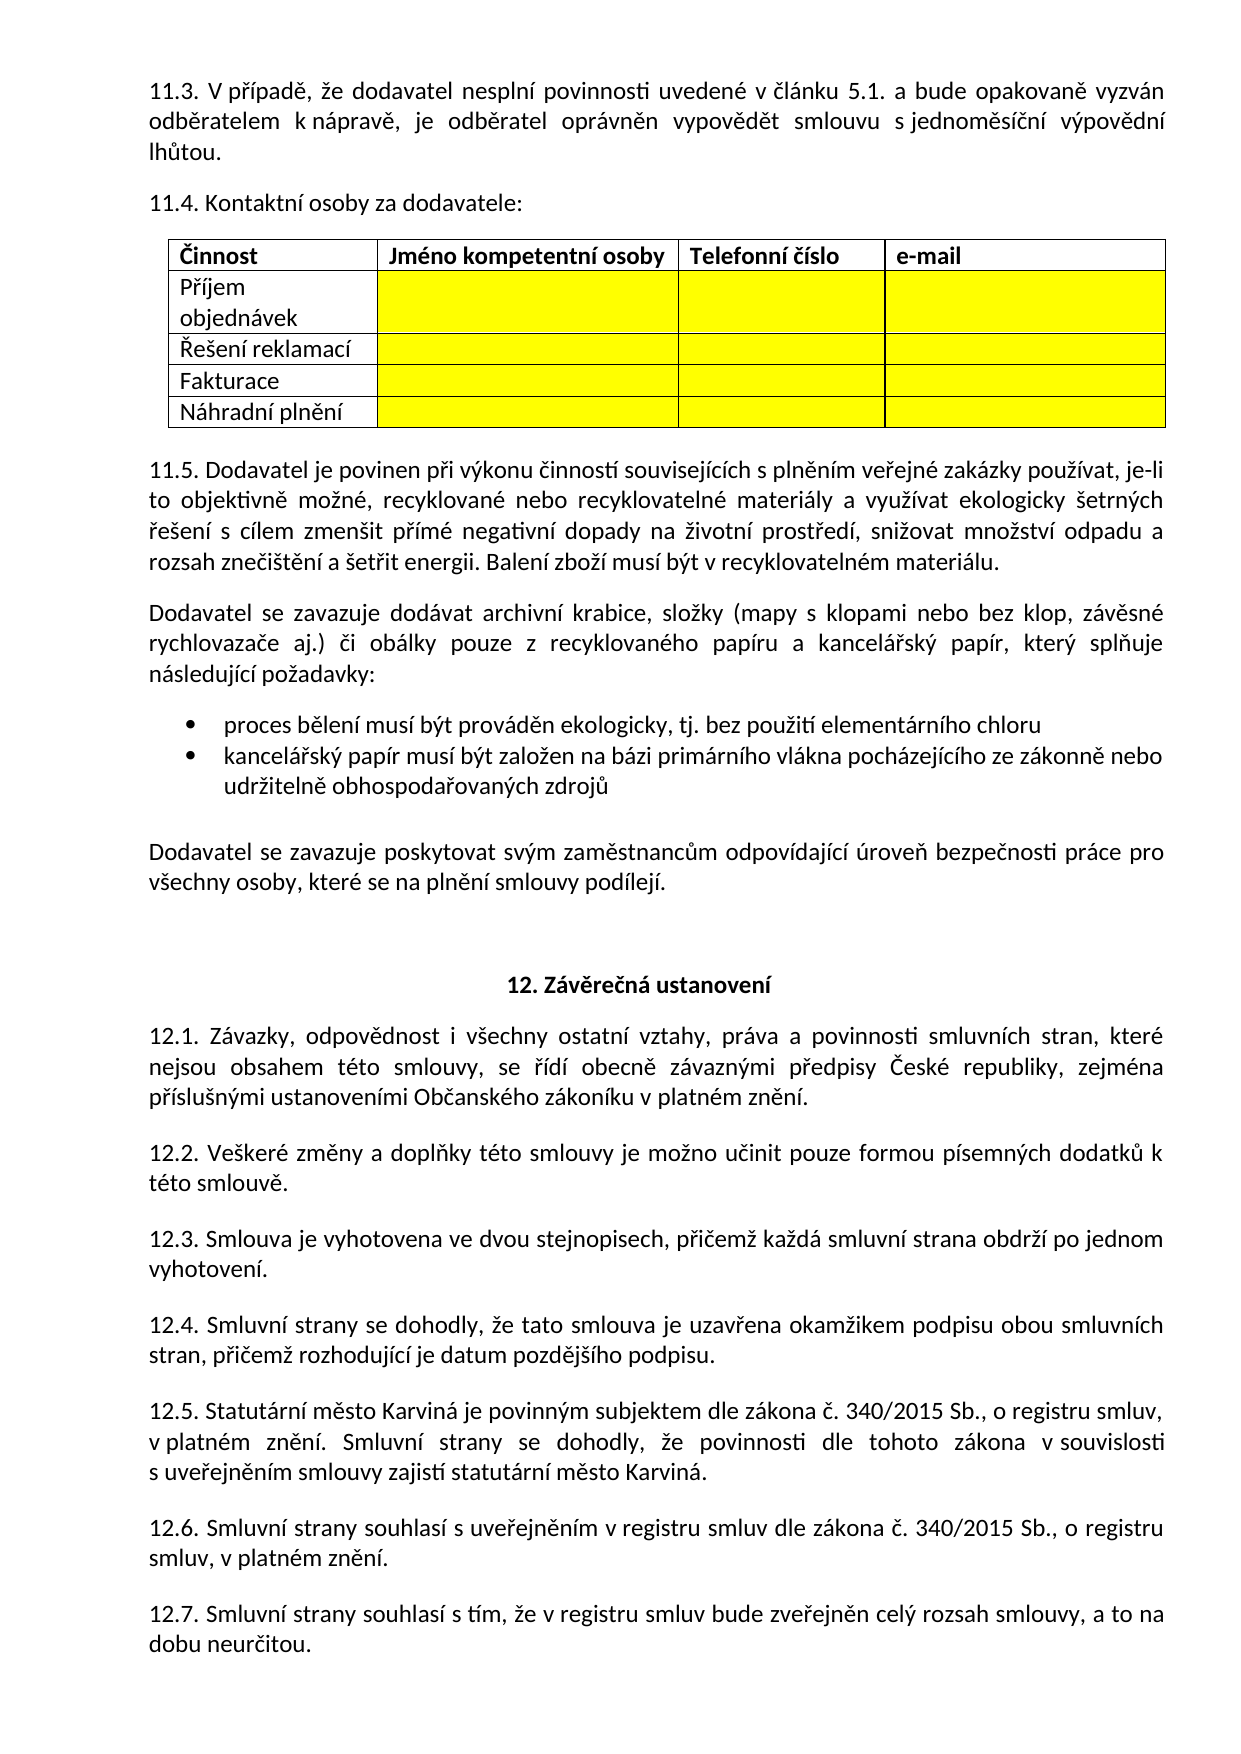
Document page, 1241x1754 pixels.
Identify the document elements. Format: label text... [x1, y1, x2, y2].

table_cell [886, 271, 1165, 332]
text 11.4. Kontaktní osoby za dodavatele: [149, 187, 1165, 218]
list proces bělení musí být prováděn ekologicky, tj. bez použití elementárního chloru [186, 709, 1165, 740]
table_cell Náhradní plnění [169, 397, 377, 427]
table_cell [378, 334, 678, 364]
table_cell [886, 334, 1165, 364]
list kancelářský papír musí být založen na bázi primárního vlákna pocházejícího ze zákonně nebo udržitelně obhospodařovaných zdrojů [186, 740, 1165, 801]
text Dodavatel se zavazuje poskytovat svým zaměstnancům odpovídající úroveň bezpečnosti práce pro všechny osoby, které se na plnění smlouvy podílejí. [149, 836, 1165, 897]
text 12.5. Statutární město Karviná je povinným subjektem dle zákona č. 340/2015 Sb., o registru smluv, v platném znění. Smluvní strany se dohodly, že povinnosti dle tohoto zákona v souvislosti s uveřejněním smlouvy zajistí statutární město Karviná. [149, 1395, 1165, 1487]
text 11.5. Dodavatel je povinen při výkonu činností souvisejících s plněním veřejné zakázky používat, je-li to objektivně možné, recyklované nebo recyklovatelné materiály a využívat ekologicky šetrných řešení s cílem zmenšit přímé negativní dopady na životní prostředí, snižovat množství odpadu a rozsah znečištění a šetřit energii. Balení zboží musí být v recyklovatelném materiálu. [149, 454, 1165, 576]
table_cell Fakturace [169, 365, 377, 396]
table_header Činnost [169, 240, 377, 270]
text Dodavatel se zavazuje dodávat archivní krabice, složky (mapy s klopami nebo bez klop, závěsné rychlovazače aj.) či obálky pouze z recyklovaného papíru a kancelářský papír, který splňuje následující požadavky: [149, 597, 1165, 688]
table_cell Příjem objednávek [169, 271, 377, 332]
list Závěrečná ustanovení [112, 969, 1165, 1000]
table_cell [886, 365, 1165, 396]
table_cell [679, 365, 884, 396]
text 12.6. Smluvní strany souhlasí s uveřejněním v registru smluv dle zákona č. 340/2015 Sb., o registru smluv, v platném znění. [149, 1512, 1165, 1573]
table_header Telefonní číslo [679, 240, 884, 270]
text 12.3. Smlouva je vyhotovena ve dvou stejnopisech, přičemž každá smluvní strana obdrží po jednom vyhotovení. [149, 1223, 1165, 1284]
table_cell [378, 365, 678, 396]
text 12.1. Závazky, odpovědnost i všechny ostatní vztahy, práva a povinnosti smluvních stran, které nejsou obsahem této smlouvy, se řídí obecně závaznými předpisy České republiky, zejména příslušnými ustanoveními Občanského zákoníku v platném znění. [149, 1021, 1165, 1112]
table_cell [886, 397, 1165, 427]
table_cell [378, 271, 678, 332]
table_cell [679, 271, 884, 332]
table_cell Řešení reklamací [169, 334, 377, 364]
table_cell [679, 334, 884, 364]
text 12.7. Smluvní strany souhlasí s tím, že v registru smluv bude zveřejněn celý rozsah smlouvy, a to na dobu neurčitou. [149, 1598, 1165, 1659]
table_cell [679, 397, 884, 427]
text 12.2. Veškeré změny a doplňky této smlouvy je možno učinit pouze formou písemných dodatků k této smlouvě. [149, 1137, 1165, 1198]
table_header Jméno kompetentní osoby [378, 240, 678, 270]
table_header e-mail [886, 240, 1165, 270]
text 11.3. V případě, že dodavatel nesplní povinnosti uvedené v článku 5.1. a bude opakovaně vyzván odběratelem k nápravě, je odběratel oprávněn vypovědět smlouvu s jednoměsíční výpovědní lhůtou. [149, 75, 1165, 167]
table_cell [378, 397, 678, 427]
text 12.4. Smluvní strany se dohodly, že tato smlouva je uzavřena okamžikem podpisu obou smluvních stran, přičemž rozhodující je datum pozdějšího podpisu. [149, 1309, 1165, 1370]
